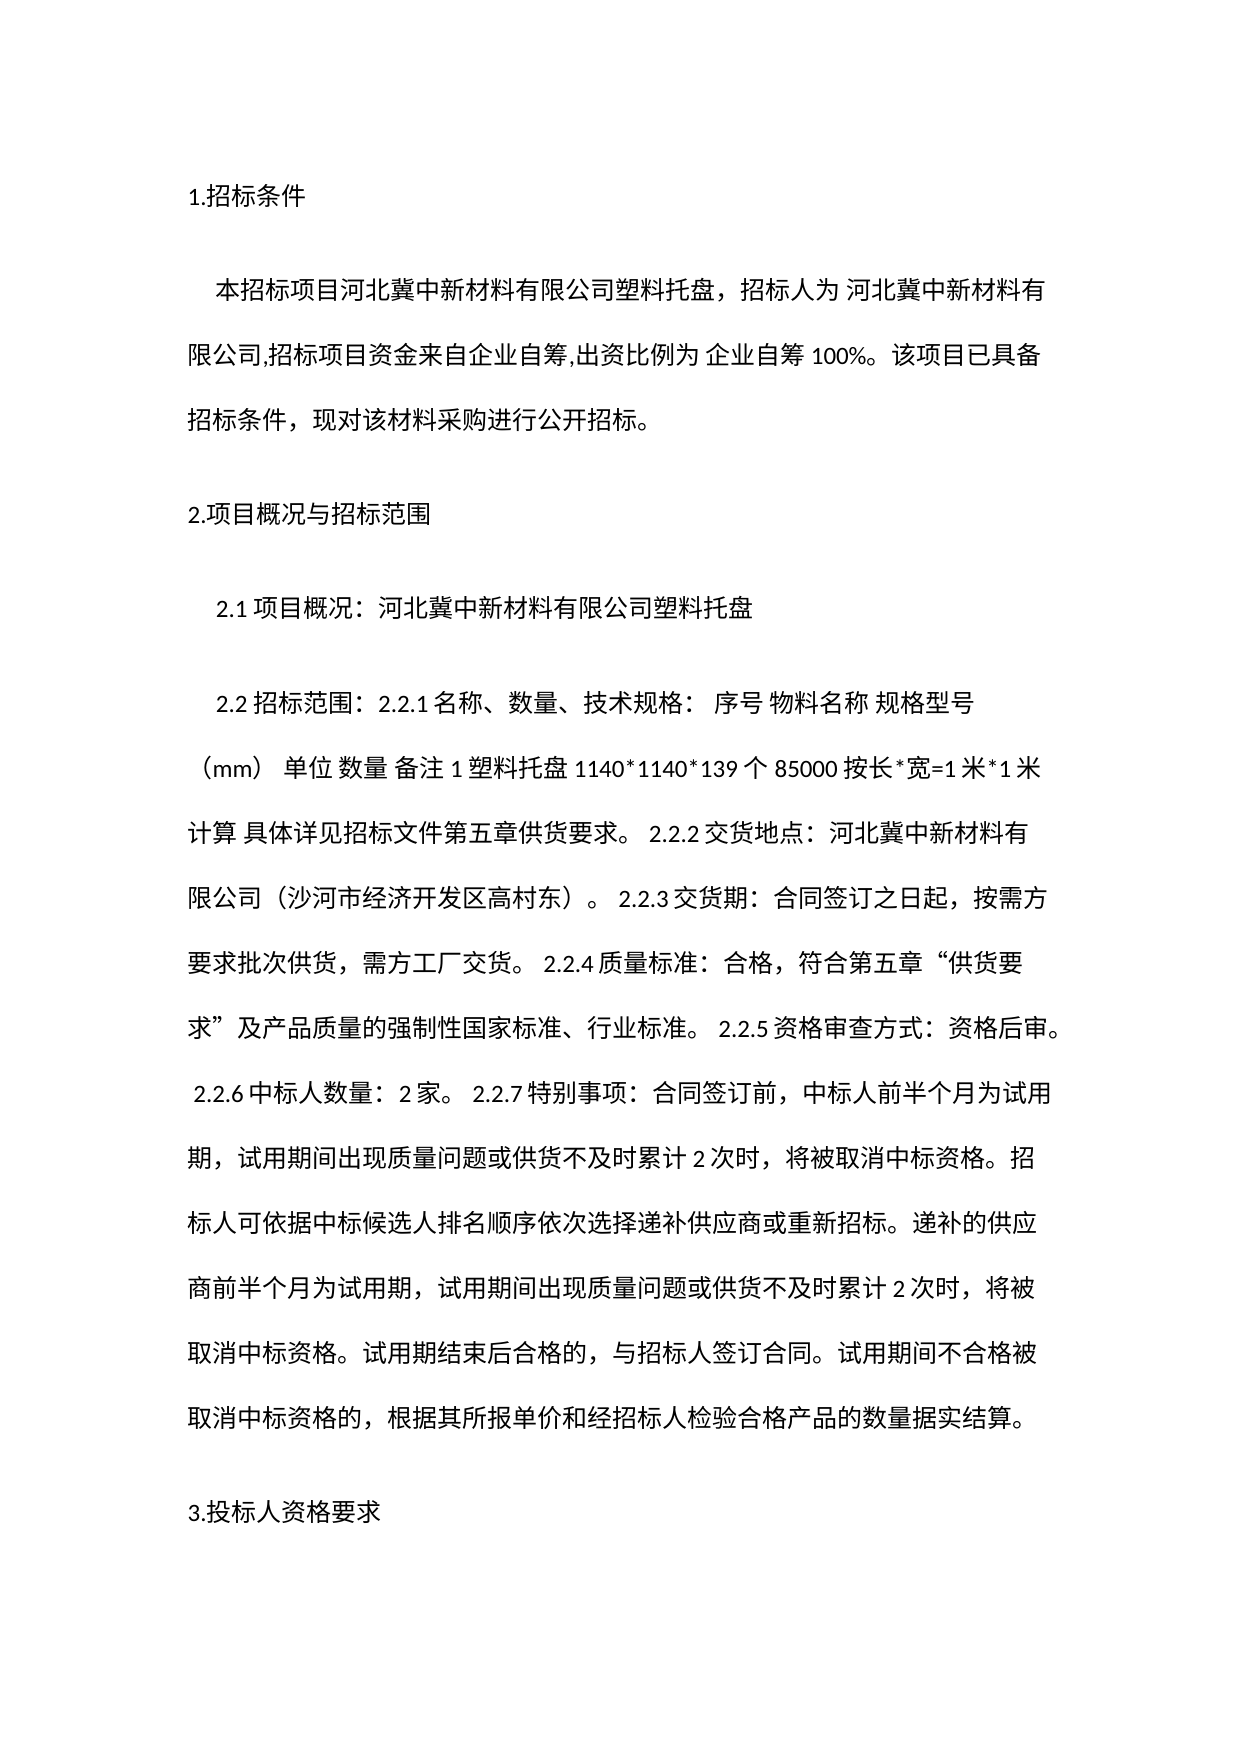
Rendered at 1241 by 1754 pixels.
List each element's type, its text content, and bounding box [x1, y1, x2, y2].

text 本招标项目河北冀中新材料有限公司塑料托盘，招标人为 河北冀中新材料有限公司,招标项目资金来自企业自筹,出资比例为 企业自筹100%。该项目已具备招标条件，现对该材料采购进行公开招标。 [187, 256, 1053, 451]
text 1.招标条件 [187, 162, 1053, 227]
text 2.项目概况与招标范围 [187, 480, 1053, 545]
text 3.投标人资格要求 [187, 1478, 1053, 1543]
text 2.1 项目概况：河北冀中新材料有限公司塑料托盘 [187, 574, 1053, 639]
text 2.2 招标范围：2.2.1名称、数量、技术规格： 序号 物料名称 规格型号（mm） 单位 数量 备注 1 塑料托盘 1140*1140*139 个 85000 按长*宽=1米*1米计算 具体详见招标文件第五章供货要求。 2.2.2交货地点：河北冀中新材料有限公司（沙河市经济开发区高村东）。 2.2.3交货期：合同签订之日起，按需方要求批次供货，需方工厂交货。 2.2.4质量标准：合格，符合第五章“供货要求”及产品质量的强制性国家标准、行业标准。 2.2.5资格审查方式：资格后审。 2.2.6中标人数量：2家。 2.2.7特别事项：合同签订前，中标人前半个月为试用期，试用期间出现质量问题或供货不及时累计2次时，将被取消中标资格。招标人可依据中标候选人排名顺序依次选择递补供应商或重新招标。递补的供应商前半个月为试用期，试用期间出现质量问题或供货不及时累计2次时，将被取消中标资格。试用期结束后合格的，与招标人签订合同。试用期间不合格被取消中标资格的，根据其所报单价和经招标人检验合格产品的数量据实结算。 [187, 669, 1053, 1449]
